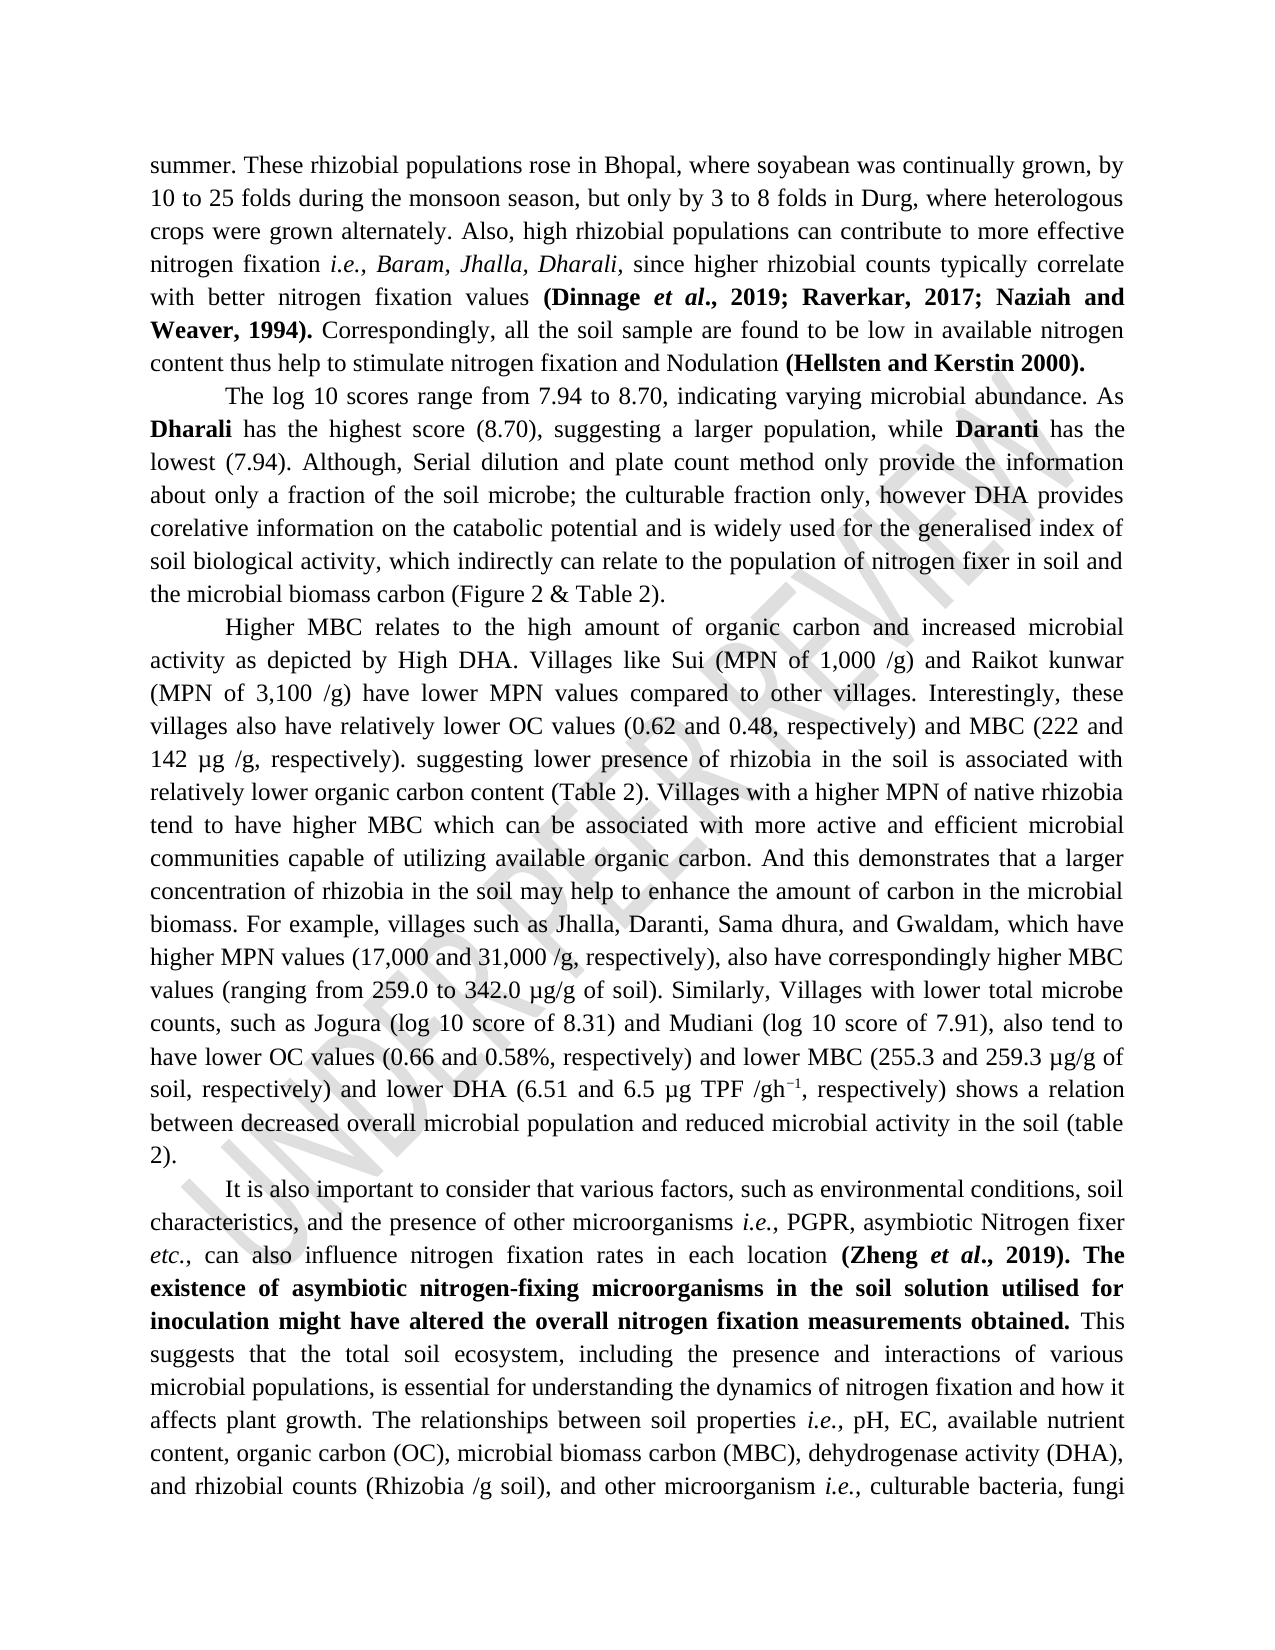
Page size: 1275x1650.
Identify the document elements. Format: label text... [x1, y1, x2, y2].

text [150, 150, 1125, 377]
text Higher MBC relates to the high amount of organic carbon and increased microbial activity as depicted by High DHA. Villages like Sui (MPN of 1,000 /g) and Raikot kunwar (MPN of 3,100 /g) have lower MPN values compared to other villages. Interestingly, these villages also have relatively lower OC values (0.62 and 0.48, respectively) and MBC (222 and 142 µg /g, respectively). suggesting lower presence of rhizobia in the soil is associated with relatively lower organic carbon content (Table 2). Villages with a higher MPN of native rhizobia tend to have higher MBC which can be associated with more active and efficient microbial communities capable of utilizing available organic carbon. And this demonstrates that a larger concentration of rhizobia in the soil may help to enhance the amount of carbon in the microbial biomass. For example, villages such as Jhalla, Daranti, Sama dhura, and Gwaldam, which have higher MPN values (17,000 and 31,000 /g, respectively), also have correspondingly higher MBC values (ranging from 259.0 to 342.0 µg/g of soil). Similarly, Villages with lower total microbe counts, such as Jogura (log 10 score of 8.31) and Mudiani (log 10 score of 7.91), also tend to have lower OC values (0.66 and 0.58%, respectively) and lower MBC (255.3 and 259.3 µg/g of soil, respectively) and lower DHA (6.51 and 6.5 µg TPF /gh−1, respectively) shows a relation between decreased overall microbial population and reduced microbial activity in the soil (table 2). [150, 612, 1125, 1169]
text The log 10 scores range from 7.94 to 8.70, indicating varying microbial abundance. As Dharali has the highest score (8.70), suggesting a larger population, while Daranti has the lowest (7.94). Although, Serial dilution and plate count method only provide the information about only a fraction of the soil microbe; the culturable fraction only, however DHA provides corelative information on the catabolic potential and is widely used for the generalised index of soil biological activity, which indirectly can relate to the population of nitrogen fixer in soil and the microbial biomass carbon (Figure 2 & Table 2). [150, 381, 1125, 608]
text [150, 1174, 1125, 1499]
